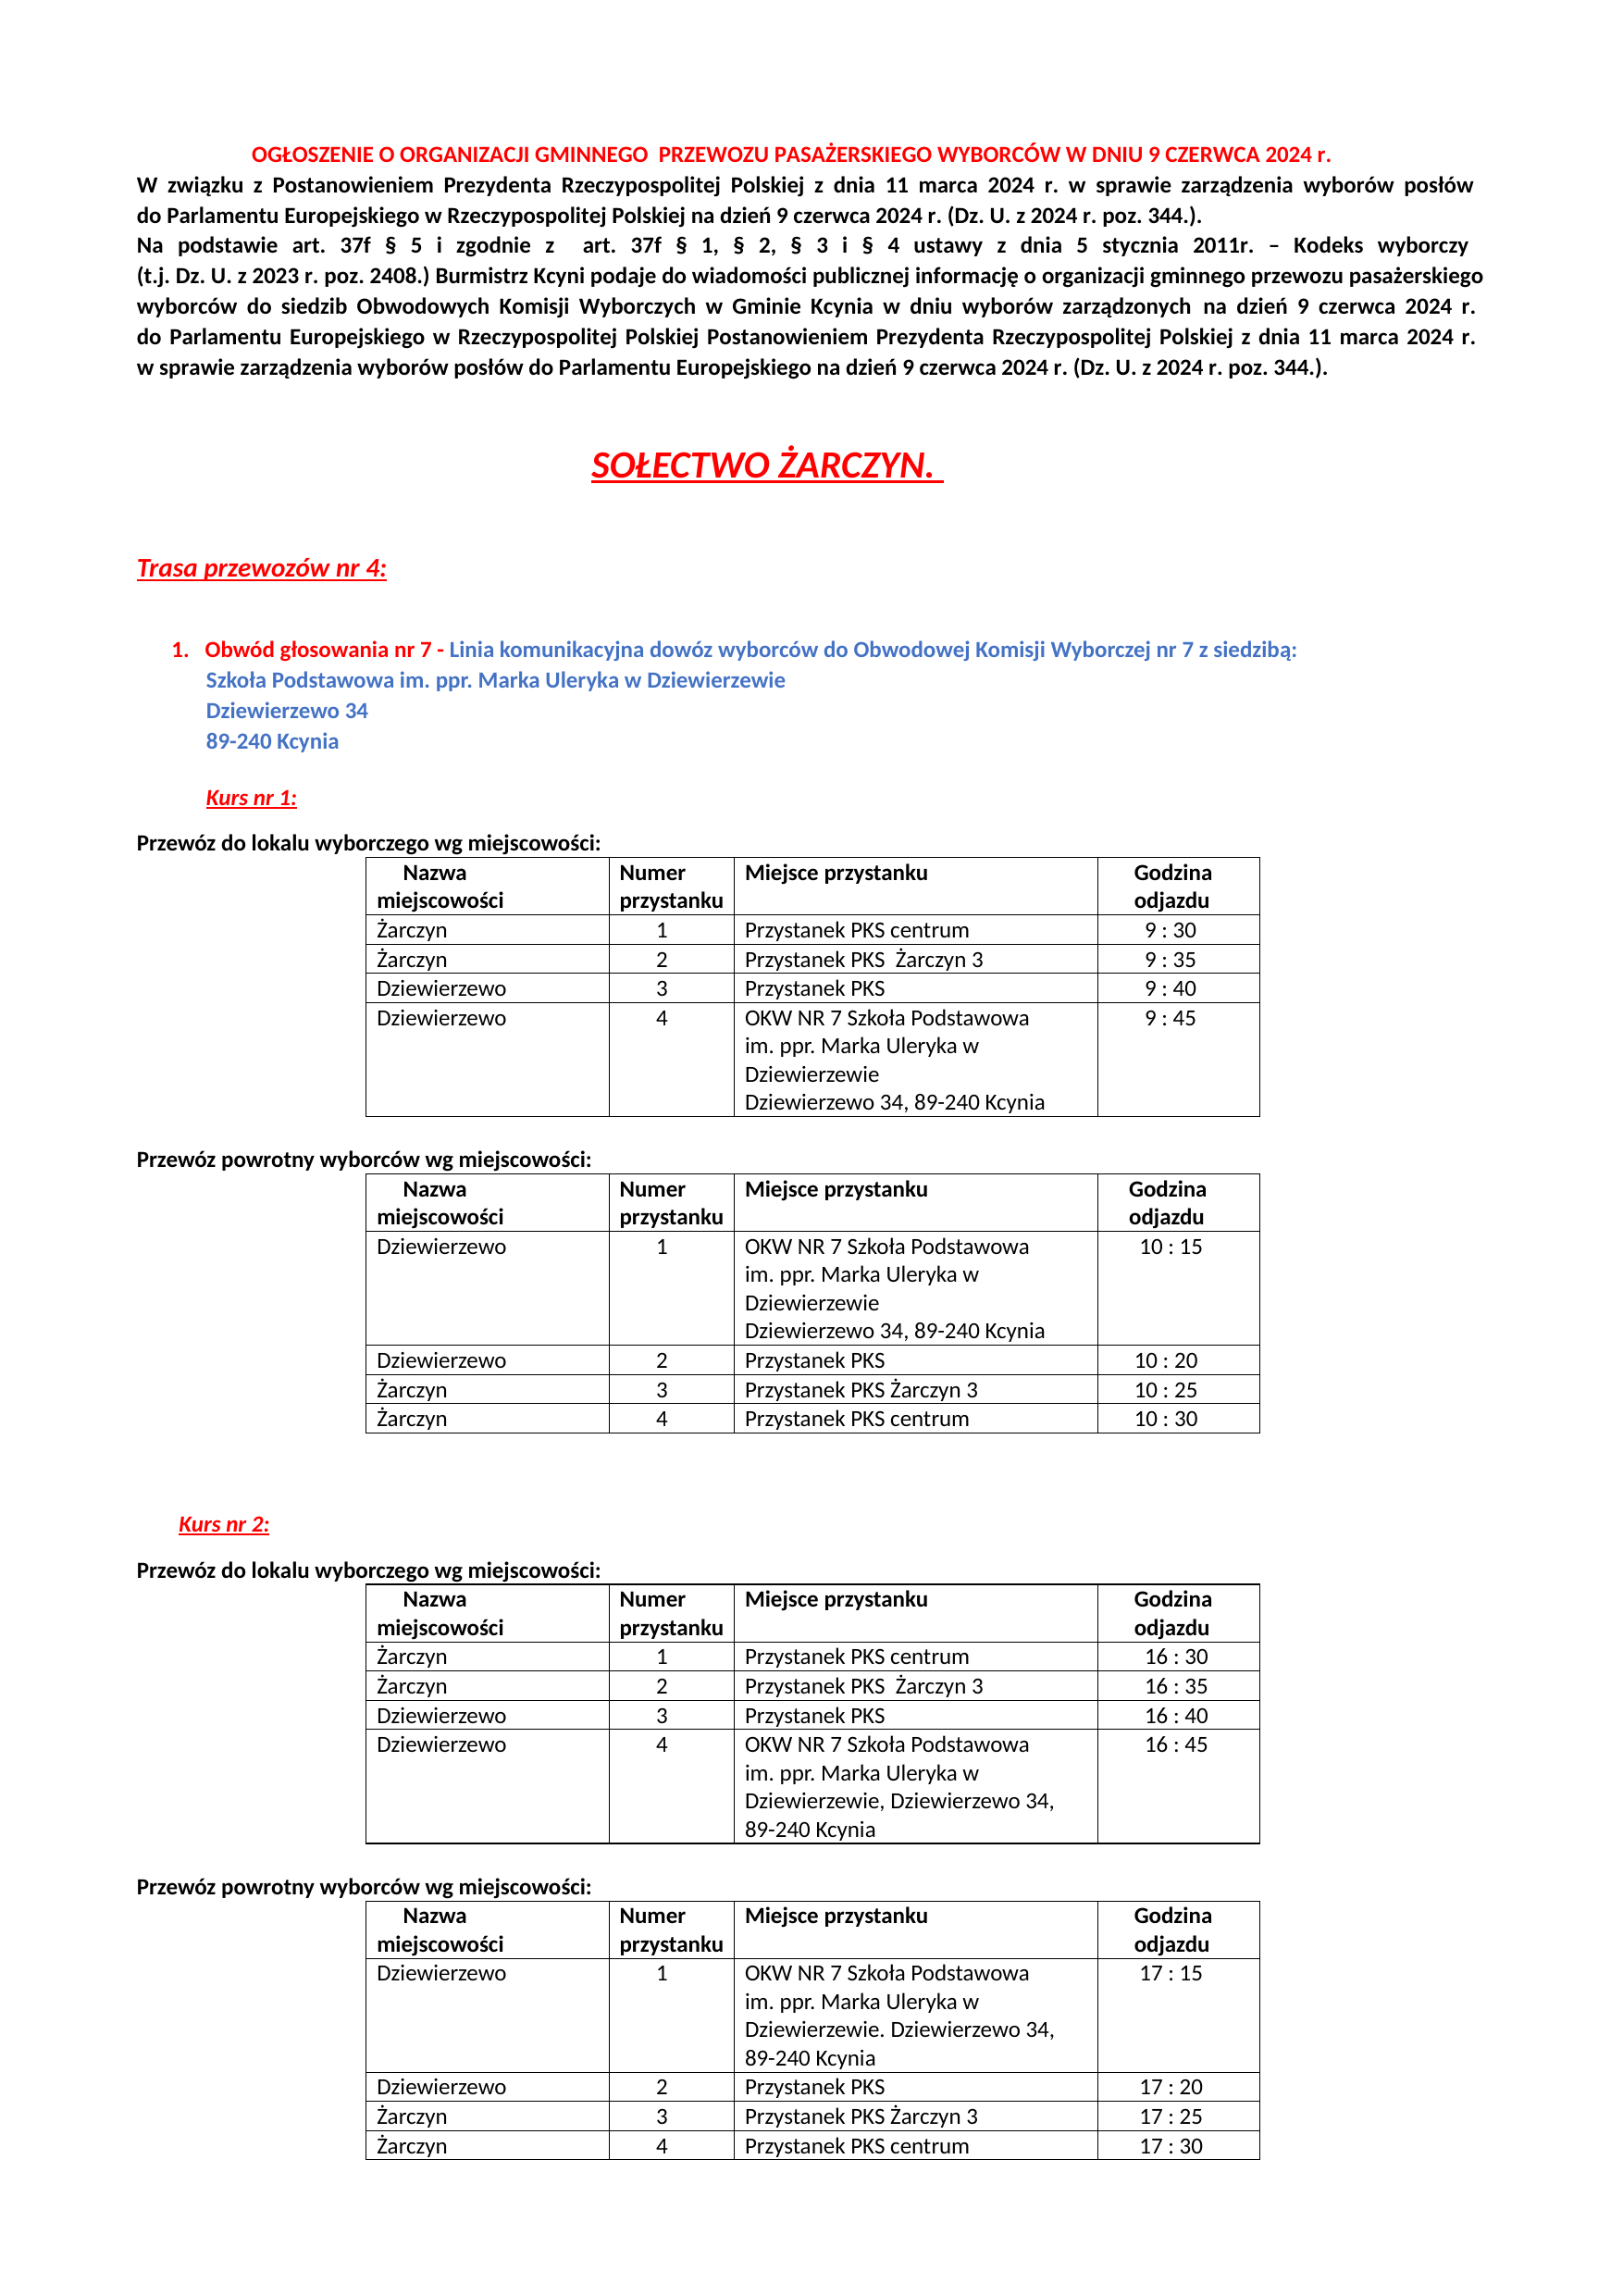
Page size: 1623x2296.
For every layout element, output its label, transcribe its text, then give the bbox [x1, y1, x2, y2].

table_cell 16 : 30 [1098, 1643, 1259, 1670]
table_cell 1 [610, 915, 734, 943]
table_cell Żarczyn [366, 2102, 609, 2130]
table_cell 2 [610, 2073, 734, 2101]
table_cell 10 : 30 [1098, 1404, 1259, 1433]
table_header Nazwa miejscowości [366, 1585, 609, 1641]
table_cell 2 [610, 1346, 734, 1374]
table_cell Przystanek PKS [735, 2073, 1097, 2101]
table_header Nazwa miejscowości [366, 858, 609, 914]
table_cell 3 [610, 974, 734, 1002]
table_cell Dziewierzewo [366, 1701, 609, 1729]
table_cell Żarczyn [366, 1671, 609, 1700]
table_cell 10 : 25 [1098, 1375, 1259, 1403]
table_cell Żarczyn [366, 945, 609, 973]
table_cell 9 : 45 [1098, 1003, 1259, 1116]
table_header Miejsce przystanku [735, 858, 1097, 914]
table_header Numer przystanku [610, 1585, 734, 1641]
table_cell Żarczyn [366, 1643, 609, 1670]
table_cell OKW NR 7 Szkoła Podstawowa im. ppr. Marka Uleryka w Dziewierzewie Dziewierzewo 34, 89-240 Kcynia [735, 1003, 1097, 1116]
text Trasa przewozów nr 4: [137, 551, 1486, 584]
table_cell Żarczyn [366, 2131, 609, 2159]
table_header Miejsce przystanku [735, 1174, 1097, 1231]
table_cell 3 [610, 1375, 734, 1403]
table_cell Przystanek PKS Żarczyn 3 [735, 2102, 1097, 2130]
table_cell 10 : 15 [1098, 1232, 1259, 1345]
table_cell Dziewierzewo [366, 1232, 609, 1345]
table_cell 4 [610, 1730, 734, 1843]
text Przewóz do lokalu wyborczego wg miejscowości: [137, 828, 1486, 857]
table_cell 17 : 25 [1098, 2102, 1259, 2130]
table_cell Przystanek PKS Żarczyn 3 [735, 1375, 1097, 1403]
table_cell 2 [610, 945, 734, 973]
table_cell Dziewierzewo [366, 974, 609, 1002]
text Kurs nr 2: [137, 1509, 1486, 1538]
table_cell Przystanek PKS centrum [735, 1404, 1097, 1433]
table_cell Przystanek PKS Żarczyn 3 [735, 945, 1097, 973]
table_cell 17 : 20 [1098, 2073, 1259, 2101]
table_cell OKW NR 7 Szkoła Podstawowa im. ppr. Marka Uleryka w Dziewierzewie. Dziewierzewo 34, 89-240 Kcynia [735, 1959, 1097, 2072]
table_cell OKW NR 7 Szkoła Podstawowa im. ppr. Marka Uleryka w Dziewierzewie, Dziewierzewo 34, 89-240 Kcynia [735, 1730, 1097, 1843]
text Przewóz powrotny wyborców wg miejscowości: [137, 1145, 1486, 1173]
table_cell 16 : 40 [1098, 1701, 1259, 1729]
table_cell 16 : 45 [1098, 1730, 1259, 1843]
table_cell 4 [610, 1003, 734, 1116]
list Obwód głosowania nr 7 - Linia komunikacyjna dowóz wyborców do Obwodowej Komisji Wyborczej nr 7 z siedzibą: Szkoła Podstawowa im. ppr. Marka Uleryka w Dziewierzewie Dziewierzewo 34 89-240 Kcynia [171, 635, 1486, 754]
table_header Godzina odjazdu [1098, 1902, 1259, 1958]
table_cell 10 : 20 [1098, 1346, 1259, 1374]
table_header Numer przystanku [610, 1174, 734, 1231]
list Kurs nr 1: [206, 783, 1486, 811]
table_header Miejsce przystanku [735, 1585, 1097, 1641]
table_cell Żarczyn [366, 1404, 609, 1433]
table_cell Przystanek PKS centrum [735, 1643, 1097, 1670]
table_cell 4 [610, 1404, 734, 1433]
table_cell 4 [610, 2131, 734, 2159]
table_cell 1 [610, 1643, 734, 1670]
table_header Godzina odjazdu [1098, 1585, 1259, 1641]
table_header Nazwa miejscowości [366, 1174, 609, 1231]
table_cell Dziewierzewo [366, 1003, 609, 1116]
text Przewóz do lokalu wyborczego wg miejscowości: [137, 1556, 1486, 1583]
table_cell Przystanek PKS centrum [735, 2131, 1097, 2159]
table_cell Przystanek PKS Żarczyn 3 [735, 1671, 1097, 1700]
table_cell 3 [610, 2102, 734, 2130]
table_header Godzina odjazdu [1098, 1174, 1259, 1231]
table_cell 9 : 40 [1098, 974, 1259, 1002]
table_cell Przystanek PKS [735, 1701, 1097, 1729]
table_cell Przystanek PKS centrum [735, 915, 1097, 943]
table_header Miejsce przystanku [735, 1902, 1097, 1958]
table_cell 1 [610, 1232, 734, 1345]
table_cell 17 : 30 [1098, 2131, 1259, 2159]
text Przewóz powrotny wyborców wg miejscowości: [137, 1872, 1486, 1900]
table_cell Przystanek PKS [735, 1346, 1097, 1374]
table_cell Dziewierzewo [366, 2073, 609, 2101]
table_cell 17 : 15 [1098, 1959, 1259, 2072]
table_cell Dziewierzewo [366, 1730, 609, 1843]
table_header Nazwa miejscowości [366, 1902, 609, 1958]
table_cell 9 : 35 [1098, 945, 1259, 973]
table_header Numer przystanku [610, 1902, 734, 1958]
table_cell 16 : 35 [1098, 1671, 1259, 1700]
table_cell Żarczyn [366, 1375, 609, 1403]
table_header Numer przystanku [610, 858, 734, 914]
table_cell OKW NR 7 Szkoła Podstawowa im. ppr. Marka Uleryka w Dziewierzewie Dziewierzewo 34, 89-240 Kcynia [735, 1232, 1097, 1345]
table_header Godzina odjazdu [1098, 858, 1259, 914]
table_cell 3 [610, 1701, 734, 1729]
table_cell Dziewierzewo [366, 1959, 609, 2072]
table_cell Żarczyn [366, 915, 609, 943]
table_cell 2 [610, 1671, 734, 1700]
text OGŁOSZENIE O ORGANIZACJI GMINNEGO PRZEWOZU PASAŻERSKIEGO WYBORCÓW W DNIU 9 CZERWCA 2024 r. W związku z Postanowieniem Prezydenta Rzeczypospolitej Polskiej z dnia 11 marca 2024 r. w sprawie zarządzenia wyborów posłów do Parlamentu Europejskiego w Rzeczypospolitej Polskiej na dzień 9 czerwca 2024 r. (Dz. U. z 2024 r. poz. 344.). Na podstawie art. 37f § 5 i zgodnie z art. 37f § 1, § 2, § 3 i § 4 ustawy z dnia 5 stycznia 2011r. – Kodeks wyborczy (t.j. Dz. U. z 2023 r. poz. 2408.) Burmistrz Kcyni podaje do wiadomości publicznej informację o organizacji gminnego przewozu pasażerskiego wyborców do siedzib Obwodowych Komisji Wyborczych w Gminie Kcynia w dniu wyborów zarządzonych na dzień 9 czerwca 2024 r. do Parlamentu Europejskiego w Rzeczypospolitej Polskiej Postanowieniem Prezydenta Rzeczypospolitej Polskiej z dnia 11 marca 2024 r. w sprawie zarządzenia wyborów posłów do Parlamentu Europejskiego na dzień 9 czerwca 2024 r. (Dz. U. z 2024 r. poz. 344.). SOŁECTWO ŻARCZYN. [137, 140, 1486, 488]
table_cell Dziewierzewo [366, 1346, 609, 1374]
table_cell Przystanek PKS [735, 974, 1097, 1002]
table_cell 9 : 30 [1098, 915, 1259, 943]
table_cell 1 [610, 1959, 734, 2072]
